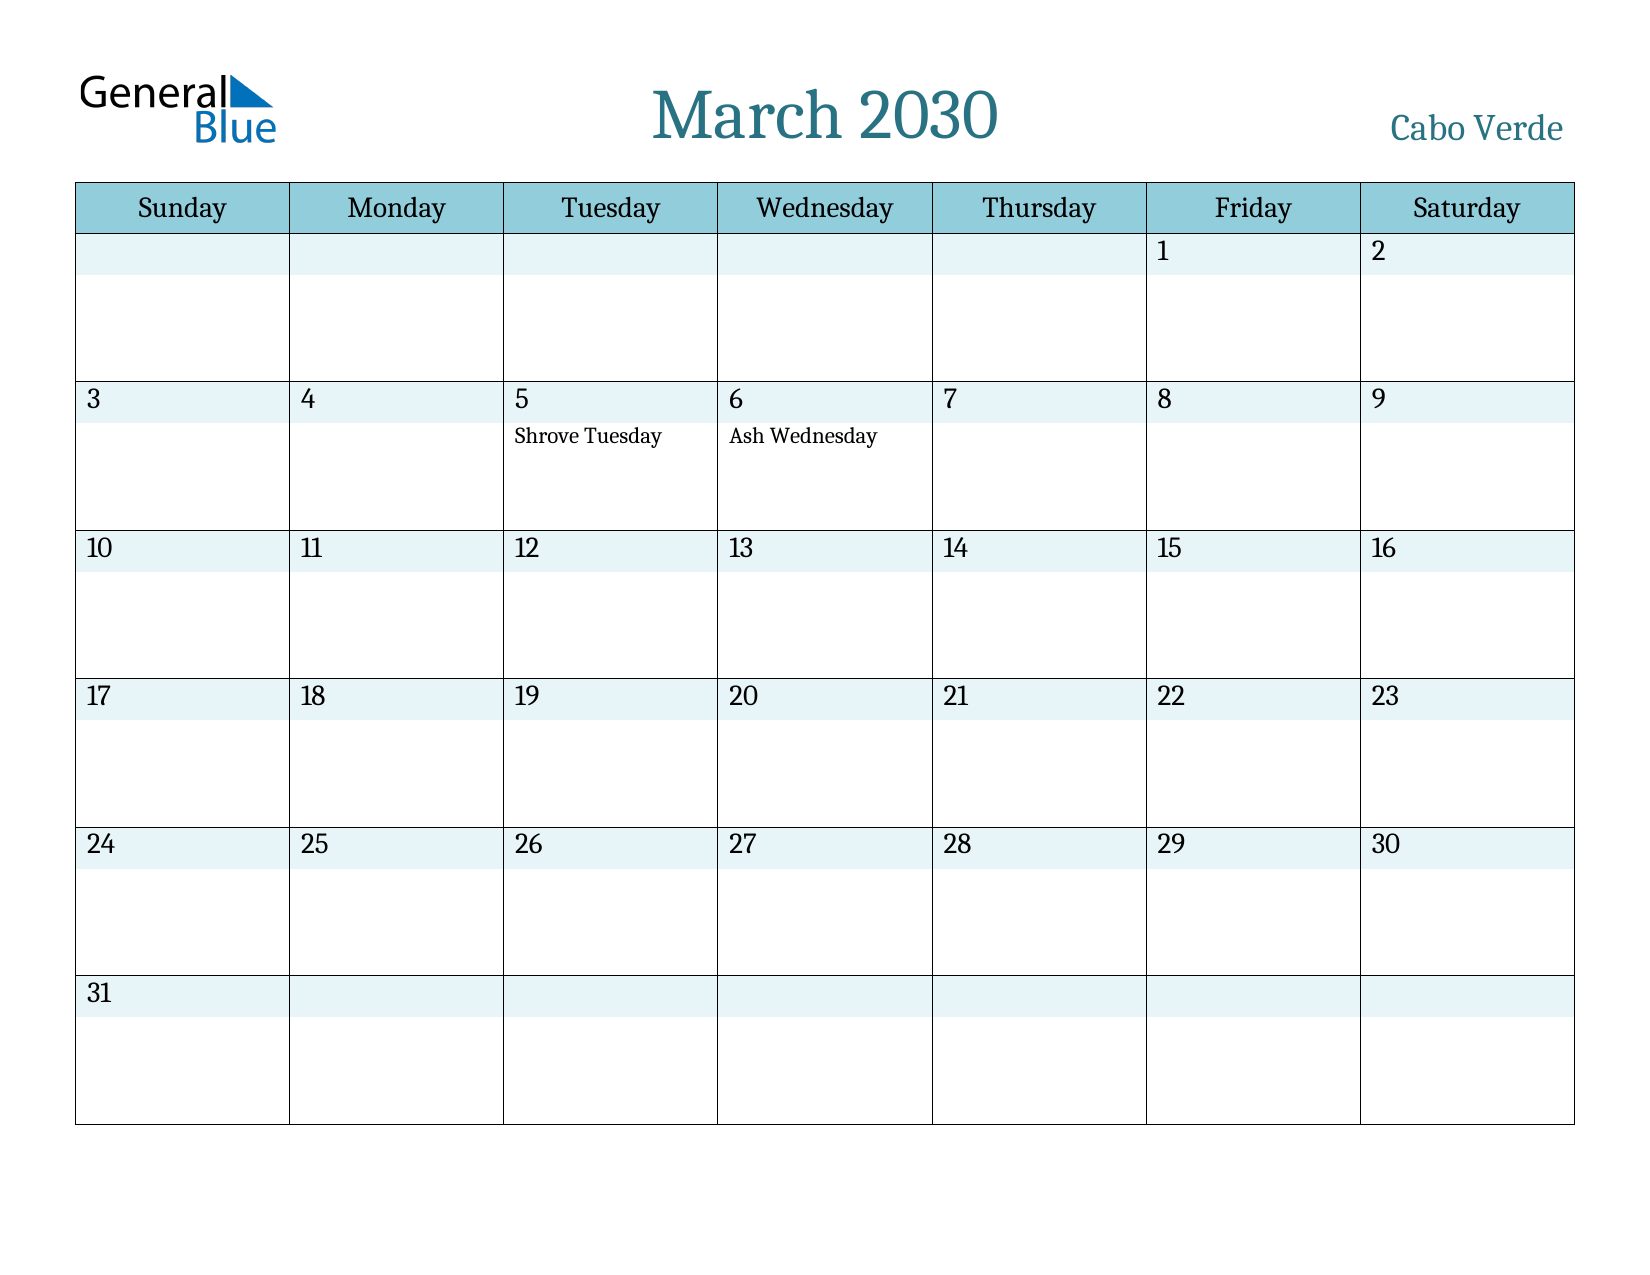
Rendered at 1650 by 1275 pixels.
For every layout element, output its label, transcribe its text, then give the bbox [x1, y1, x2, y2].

table_cell [933, 423, 1146, 530]
table_cell Wednesday [718, 183, 932, 233]
table_cell [504, 1017, 717, 1123]
table_cell [504, 275, 717, 381]
table_cell 25 [290, 828, 503, 869]
table_cell 9 [1361, 382, 1574, 423]
table_cell Sunday [76, 183, 289, 233]
table_cell 15 [1147, 531, 1360, 572]
table_cell 7 [933, 382, 1146, 423]
table_cell [1361, 720, 1574, 827]
table_cell [76, 234, 289, 275]
table_cell [933, 572, 1146, 678]
table_cell 10 [76, 531, 289, 572]
table_cell 30 [1361, 828, 1574, 869]
table_cell [1147, 423, 1360, 530]
table_cell [933, 976, 1146, 1017]
table_cell [76, 1017, 289, 1123]
table_cell [1361, 1017, 1574, 1123]
table_cell [718, 234, 932, 275]
table_cell [718, 572, 932, 678]
table_cell [1361, 869, 1574, 975]
table_cell Friday [1147, 183, 1360, 233]
table_cell [718, 976, 932, 1017]
table_cell Shrove Tuesday [504, 423, 717, 530]
table_cell [1147, 572, 1360, 678]
table_cell 8 [1147, 382, 1360, 423]
table_cell 13 [718, 531, 932, 572]
table_cell [290, 1017, 503, 1123]
table_header March 2030 [504, 75, 1146, 182]
table_header [76, 75, 503, 182]
table_cell [290, 423, 503, 530]
table_cell [504, 572, 717, 678]
table_cell [1147, 976, 1360, 1017]
table_cell [1361, 976, 1574, 1017]
table_cell [290, 275, 503, 381]
table_cell 28 [933, 828, 1146, 869]
table_cell [76, 423, 289, 530]
table_cell 6 [718, 382, 932, 423]
table_cell [718, 1017, 932, 1123]
table_cell [290, 572, 503, 678]
table_cell 12 [504, 531, 717, 572]
table_cell Ash Wednesday [718, 423, 932, 530]
table_cell 31 [76, 976, 289, 1017]
table_cell 27 [718, 828, 932, 869]
table_cell [76, 275, 289, 381]
table_cell [1361, 275, 1574, 381]
table_cell [76, 869, 289, 975]
table_cell 20 [718, 679, 932, 720]
table_cell 23 [1361, 679, 1574, 720]
table_cell [76, 572, 289, 678]
table_cell 18 [290, 679, 503, 720]
table_cell [1147, 275, 1360, 381]
table_cell [718, 869, 932, 975]
table_cell 26 [504, 828, 717, 869]
table_cell [933, 1017, 1146, 1123]
table_cell [504, 976, 717, 1017]
table_cell [290, 720, 503, 827]
table_header Cabo Verde [1146, 75, 1574, 182]
table_cell [933, 720, 1146, 827]
table_cell 19 [504, 679, 717, 720]
table_cell [933, 234, 1146, 275]
picture [80, 75, 276, 143]
table_cell 24 [76, 828, 289, 869]
table_cell 16 [1361, 531, 1574, 572]
table_cell [290, 234, 503, 275]
table_cell [718, 720, 932, 827]
table_cell 29 [1147, 828, 1360, 869]
table_cell [718, 275, 932, 381]
table_cell 4 [290, 382, 503, 423]
table_cell 22 [1147, 679, 1360, 720]
table_cell [1147, 869, 1360, 975]
table_cell Saturday [1361, 183, 1574, 233]
table_cell [1361, 423, 1574, 530]
table_cell Tuesday [504, 183, 717, 233]
table_cell [504, 720, 717, 827]
table_cell 5 [504, 382, 717, 423]
table_cell [1361, 572, 1574, 678]
table_cell Thursday [933, 183, 1146, 233]
table_cell 11 [290, 531, 503, 572]
table_cell 21 [933, 679, 1146, 720]
table_cell [504, 234, 717, 275]
table_cell 17 [76, 679, 289, 720]
table_cell Monday [290, 183, 503, 233]
table_cell 2 [1361, 234, 1574, 275]
table_cell [290, 869, 503, 975]
table_cell [290, 976, 503, 1017]
table_cell 3 [76, 382, 289, 423]
table_cell [1147, 720, 1360, 827]
table_cell [933, 869, 1146, 975]
table_cell [504, 869, 717, 975]
table_cell 14 [933, 531, 1146, 572]
table_cell [933, 275, 1146, 381]
table_cell [76, 720, 289, 827]
table_cell [1147, 1017, 1360, 1123]
table_cell 1 [1147, 234, 1360, 275]
